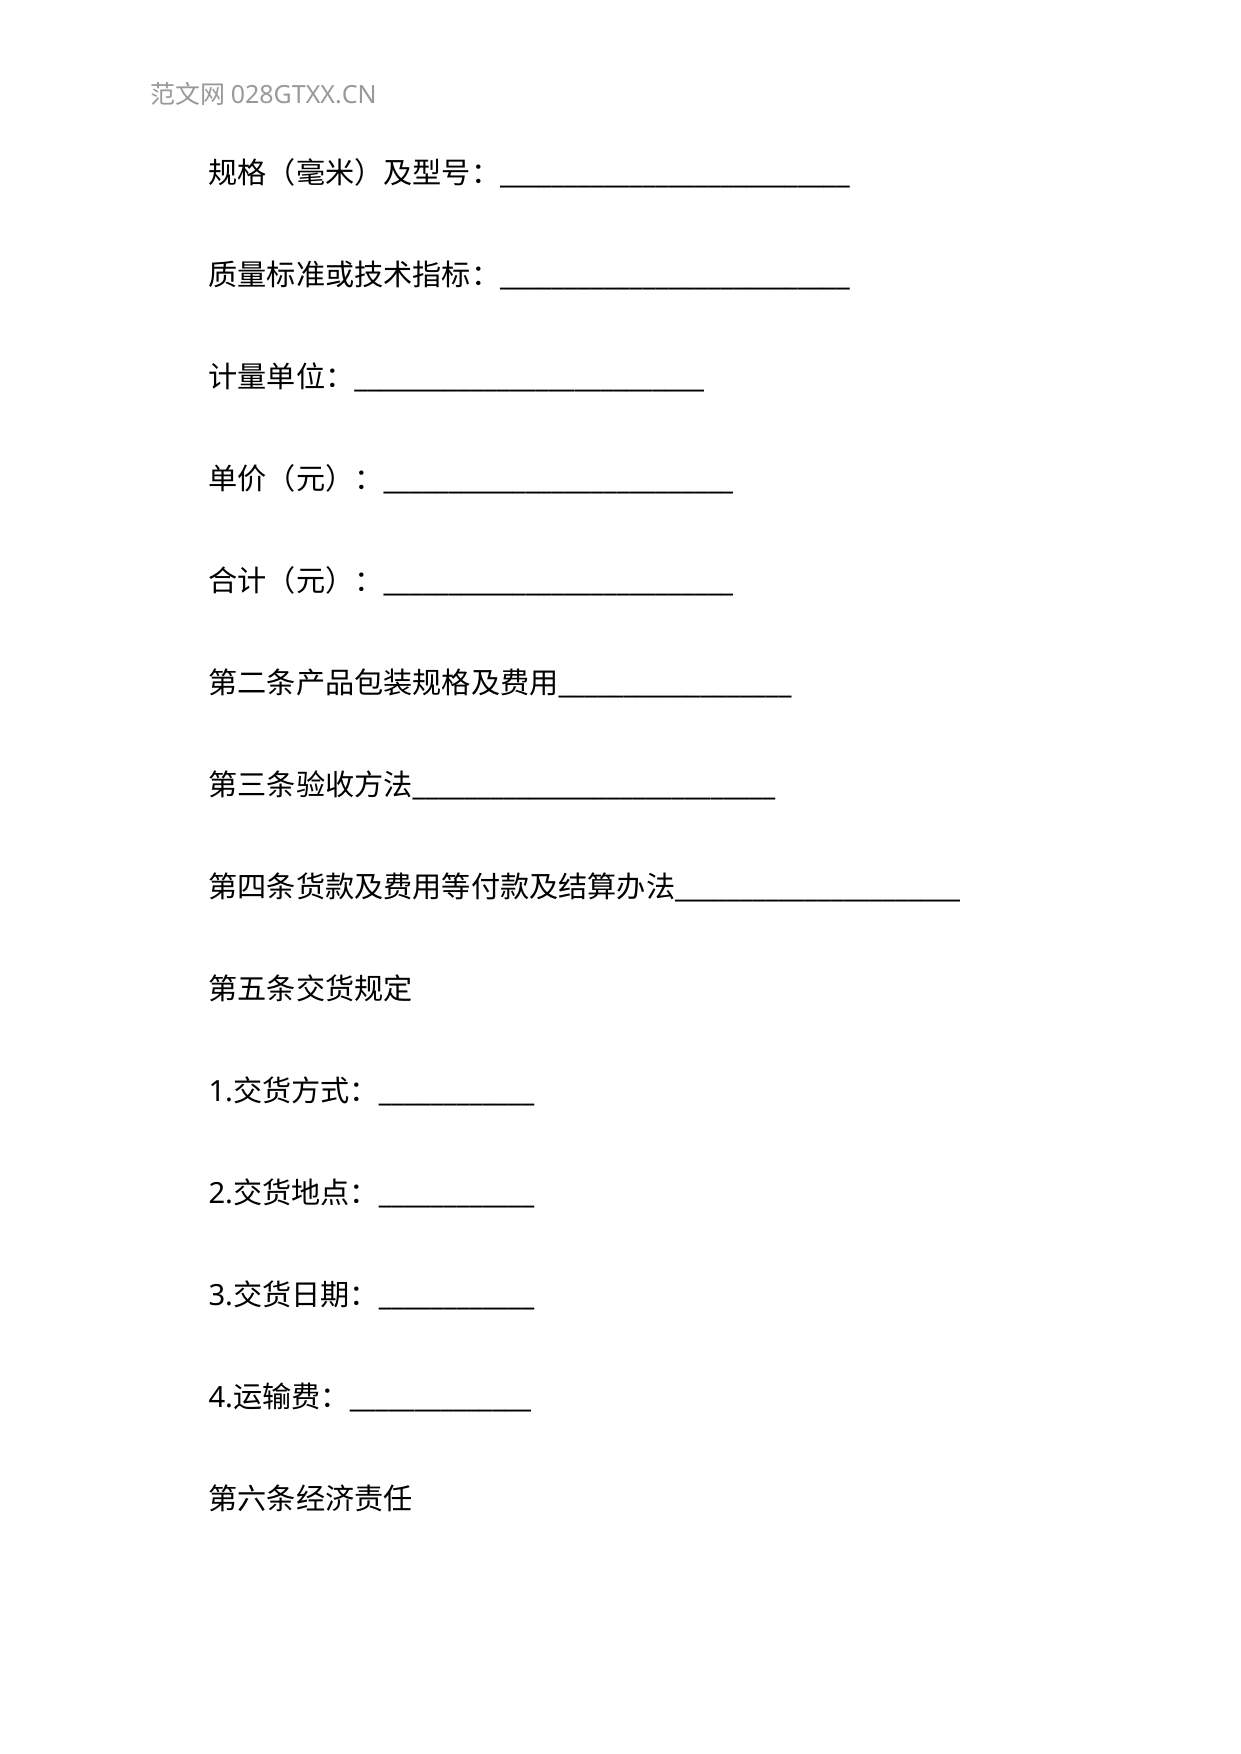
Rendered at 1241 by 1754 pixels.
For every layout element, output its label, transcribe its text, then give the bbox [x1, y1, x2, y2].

text 1.交货方式：____________ [150, 1068, 1090, 1110]
text 单价（元）：___________________________ [150, 456, 1090, 498]
text 第六条经济责任 [150, 1476, 1090, 1518]
text 质量标准或技术指标：___________________________ [150, 252, 1090, 294]
text 第四条货款及费用等付款及结算办法______________________ [150, 864, 1090, 906]
text 3.交货日期：____________ [150, 1272, 1090, 1314]
text 2.交货地点：____________ [150, 1169, 1090, 1212]
text 合计（元）：___________________________ [150, 558, 1090, 600]
text 第二条产品包装规格及费用__________________ [150, 660, 1090, 702]
text 第三条验收方法____________________________ [150, 762, 1090, 804]
text 计量单位：___________________________ [150, 354, 1090, 396]
text 第五条交货规定 [150, 966, 1090, 1008]
text 4.运输费：______________ [150, 1373, 1090, 1416]
text 规格（毫米）及型号：___________________________ [150, 150, 1090, 192]
